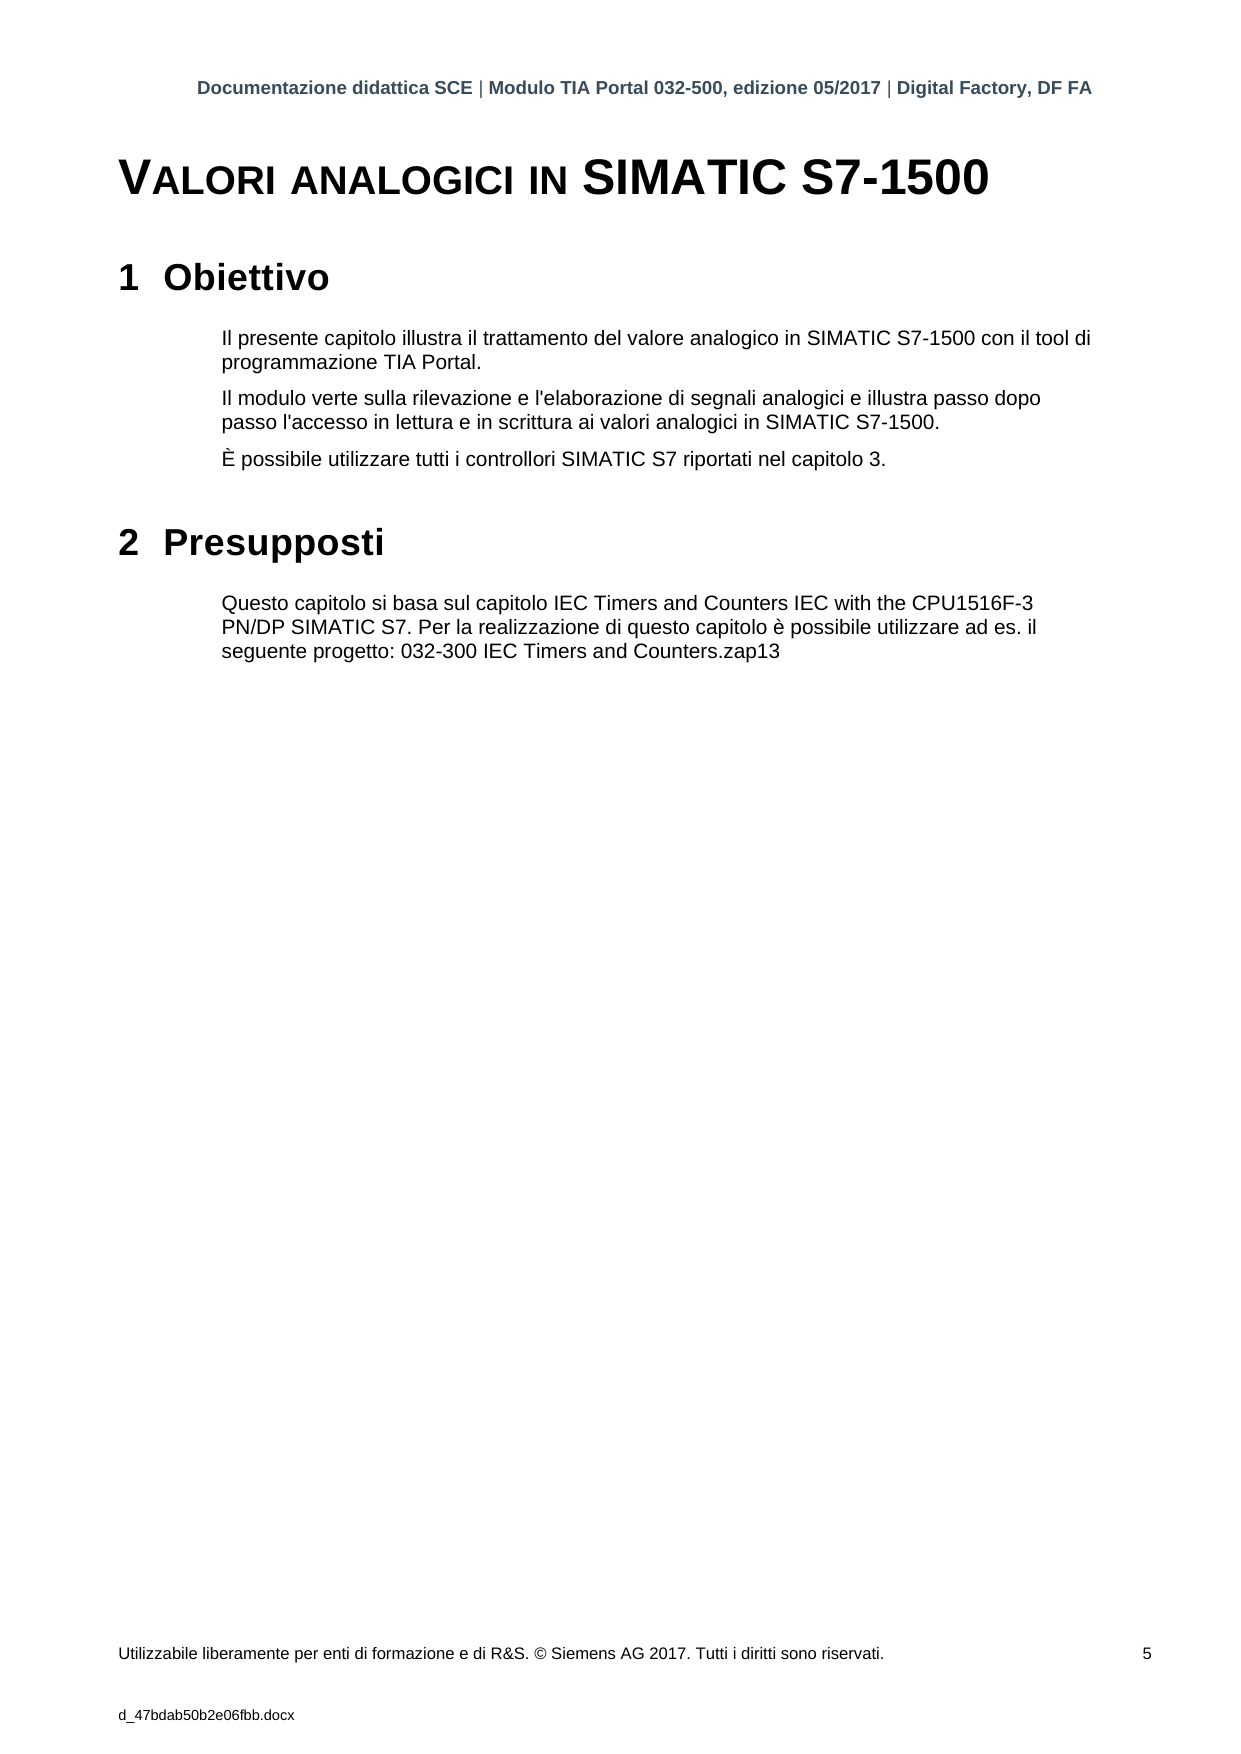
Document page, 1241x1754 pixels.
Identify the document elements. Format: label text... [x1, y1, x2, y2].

subtitle Obiettivo [118, 255, 1092, 298]
title Valori analogici in SIMATIC S7-1500 [118, 148, 1092, 205]
text È possibile utilizzare tutti i controllori SIMATIC S7 riportati nel capitolo 3. [221, 446, 1092, 470]
subtitle Presupposti [118, 520, 1092, 563]
text Il presente capitolo illustra il trattamento del valore analogico in SIMATIC S7-1500 con il tool di programmazione TIA Portal. [221, 326, 1092, 373]
text Questo capitolo si basa sul capitolo IEC Timers and Counters IEC with the CPU1516F-3 PN/DP SIMATIC S7. Per la realizzazione di questo capitolo è possibile utilizzare ad es. il seguente progetto: 032-300 IEC Timers and Counters.zap13 [221, 591, 1092, 663]
text Il modulo verte sulla rilevazione e l'elaborazione di segnali analogici e illustra passo dopo passo l'accesso in lettura e in scrittura ai valori analogici in SIMATIC S7-1500. [221, 386, 1092, 434]
